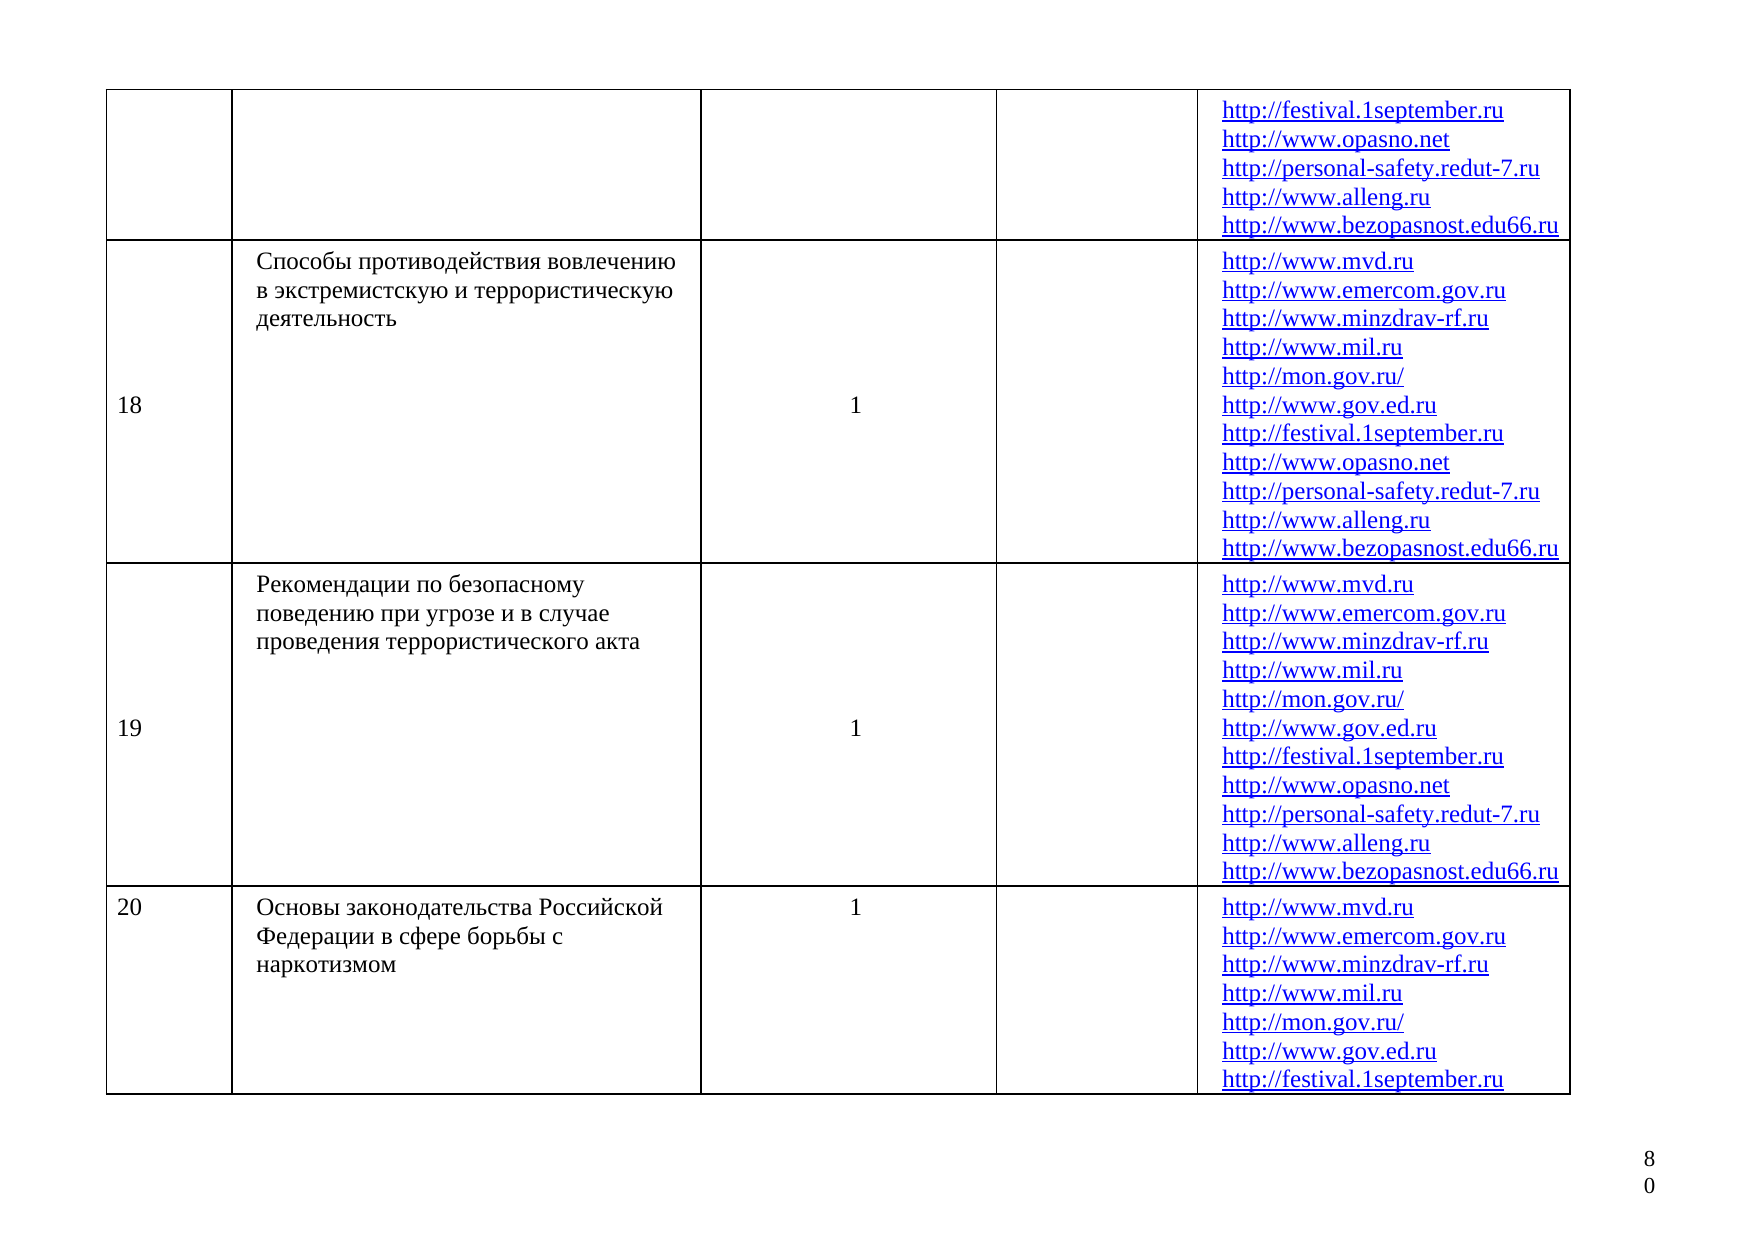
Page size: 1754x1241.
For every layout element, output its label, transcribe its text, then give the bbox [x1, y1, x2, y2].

table_cell 1 [702, 90, 996, 239]
table_cell 19 [107, 564, 231, 885]
table_cell [997, 90, 1197, 239]
table_cell 1 [702, 241, 996, 562]
table_cell Рекомендации по безопасному поведению при угрозе и в случае проведения террористического акта [233, 564, 700, 885]
table_cell 17 [107, 90, 231, 239]
table_cell 20 [107, 887, 231, 1093]
table_cell 1 [702, 887, 996, 1093]
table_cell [233, 90, 700, 239]
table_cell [1198, 887, 1569, 1093]
table_cell [997, 887, 1197, 1093]
table_cell Способы противодействия вовлечению в экстремистскую и террористическую деятельность [233, 241, 700, 562]
table_cell [997, 564, 1197, 885]
table_cell [997, 241, 1197, 562]
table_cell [233, 887, 700, 1093]
table_cell 18 [107, 241, 231, 562]
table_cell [1198, 90, 1569, 239]
table_cell 1 [702, 564, 996, 885]
